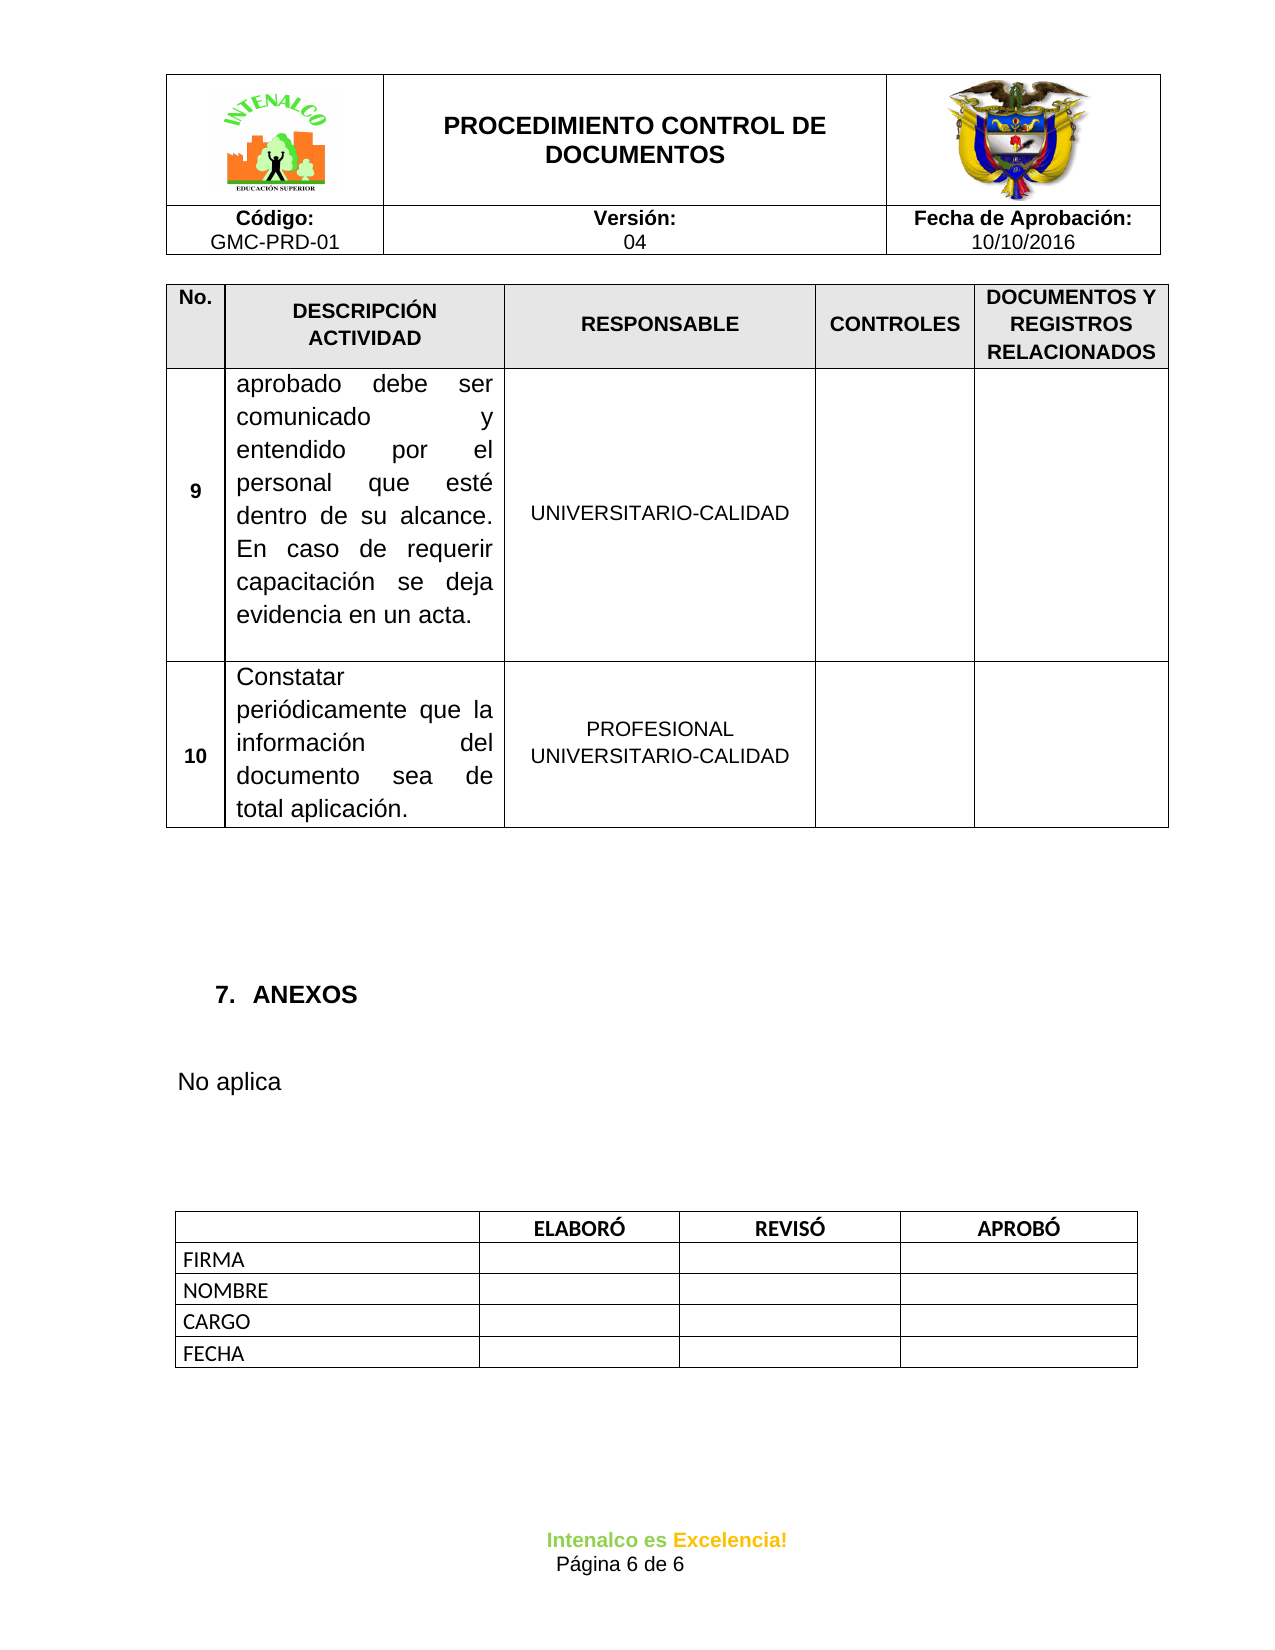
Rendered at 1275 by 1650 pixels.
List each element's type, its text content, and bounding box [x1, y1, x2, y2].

table_cell [901, 1337, 1137, 1367]
table_header ELABORÓ [480, 1212, 679, 1242]
table_cell [480, 1337, 679, 1367]
table_cell Constatar periódicamente que la información del documento sea de total aplicación. [226, 662, 504, 827]
table_cell [975, 369, 1168, 661]
table_cell PROFESIONAL UNIVERSITARIO-CALIDAD [505, 369, 815, 661]
table_cell [680, 1305, 900, 1336]
table_cell NOMBRE [176, 1274, 479, 1304]
list ANEXOS [215, 981, 1157, 1009]
picture [943, 78, 1094, 201]
table_cell FIRMA [176, 1243, 479, 1273]
table_header REVISÓ [680, 1212, 900, 1242]
table_cell [816, 662, 974, 827]
table_cell [480, 1305, 679, 1336]
table_cell [901, 1305, 1137, 1336]
table_cell [816, 369, 974, 661]
table_cell CARGO [176, 1305, 479, 1336]
table_cell [480, 1274, 679, 1304]
table_cell [901, 1243, 1137, 1273]
table_cell [901, 1274, 1137, 1304]
picture [208, 87, 342, 193]
table_header [176, 1212, 479, 1242]
table_header CONTROLES [816, 285, 974, 368]
table_header DOCUMENTOS Y REGISTROS RELACIONADOS [975, 285, 1168, 368]
table_cell PROFESIONAL UNIVERSITARIO-CALIDAD [505, 662, 815, 827]
table_cell [680, 1337, 900, 1367]
table_cell [680, 1274, 900, 1304]
text No aplica [177, 1067, 1157, 1096]
table_header RESPONSABLE [505, 285, 815, 368]
table_header APROBÓ [901, 1212, 1137, 1242]
table_cell [975, 662, 1168, 827]
table_cell FECHA [176, 1337, 479, 1367]
table_cell 10 [167, 662, 224, 827]
table_cell [680, 1243, 900, 1273]
table_header No. [167, 285, 224, 368]
table_cell [480, 1243, 679, 1273]
table_cell 9 [167, 369, 224, 661]
table_header DESCRIPCIÓN ACTIVIDAD [226, 285, 504, 368]
